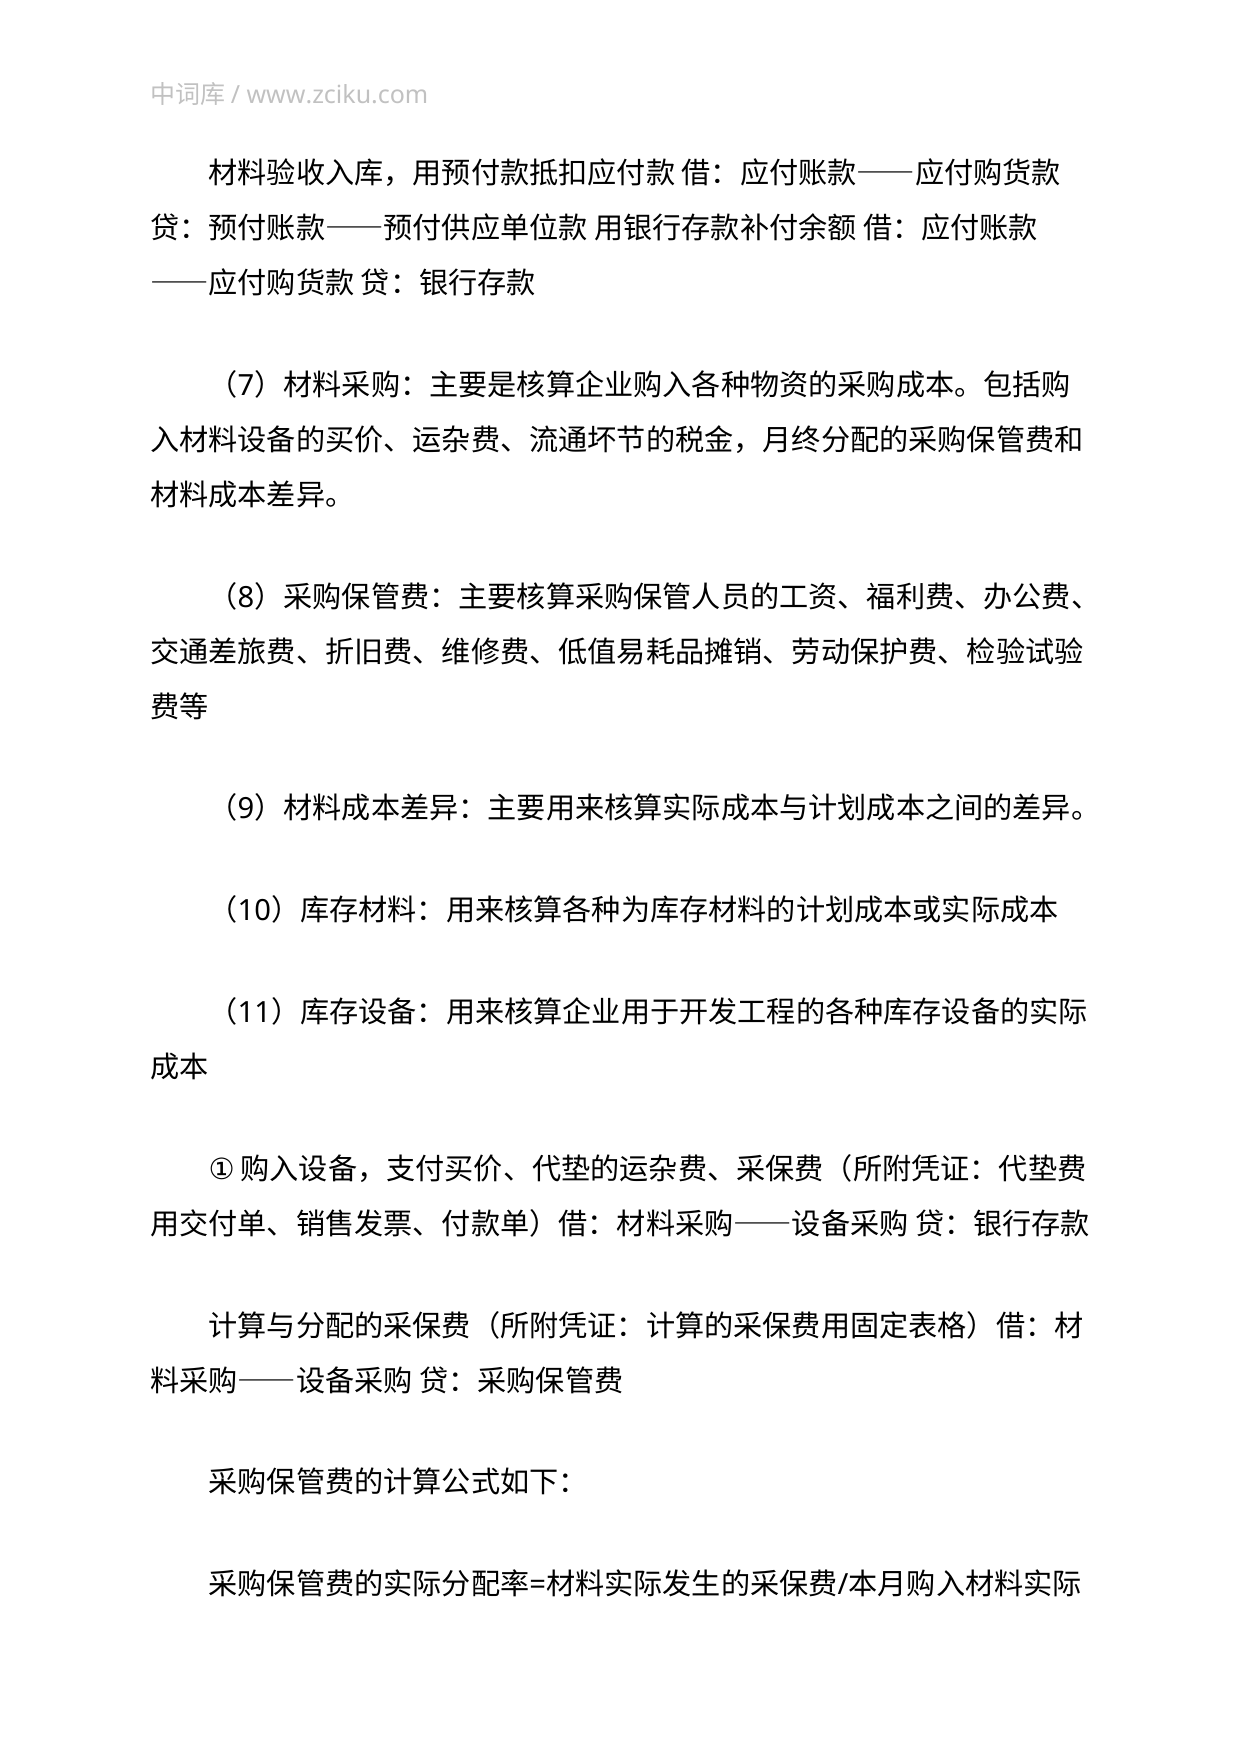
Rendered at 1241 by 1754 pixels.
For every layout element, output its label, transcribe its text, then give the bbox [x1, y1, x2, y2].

text （7）材料采购：主要是核算企业购入各种物资的采购成本。包括购入材料设备的买价、运杂费、流通坏节的税金，月终分配的采购保管费和材料成本差异。 [150, 362, 1090, 514]
text 计算与分配的采保费（所附凭证：计算的采保费用固定表格）借：材料采购——设备采购 贷：采购保管费 [150, 1302, 1090, 1399]
text ①购入设备，支付买价、代垫的运杂费、采保费（所附凭证：代垫费用交付单、销售发票、付款单）借：材料采购——设备采购 贷：银行存款 [150, 1146, 1090, 1243]
text （8）采购保管费：主要核算采购保管人员的工资、福利费、办公费、交通差旅费、折旧费、维修费、低值易耗品摊销、劳动保护费、检验试验费等 [150, 573, 1090, 725]
text （9）材料成本差异：主要用来核算实际成本与计划成本之间的差异。 [150, 785, 1090, 827]
text 采购保管费的计算公式如下： [150, 1459, 1090, 1501]
text （10）库存材料：用来核算各种为库存材料的计划成本或实际成本 [150, 887, 1090, 929]
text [150, 1561, 1090, 1603]
text （11）库存设备：用来核算企业用于开发工程的各种库存设备的实际成本 [150, 989, 1090, 1086]
text 材料验收入库，用预付款抵扣应付款 借：应付账款——应付购货款 贷：预付账款——预付供应单位款 用银行存款补付余额 借：应付账款——应付购货款 贷：银行存款 [150, 150, 1090, 302]
